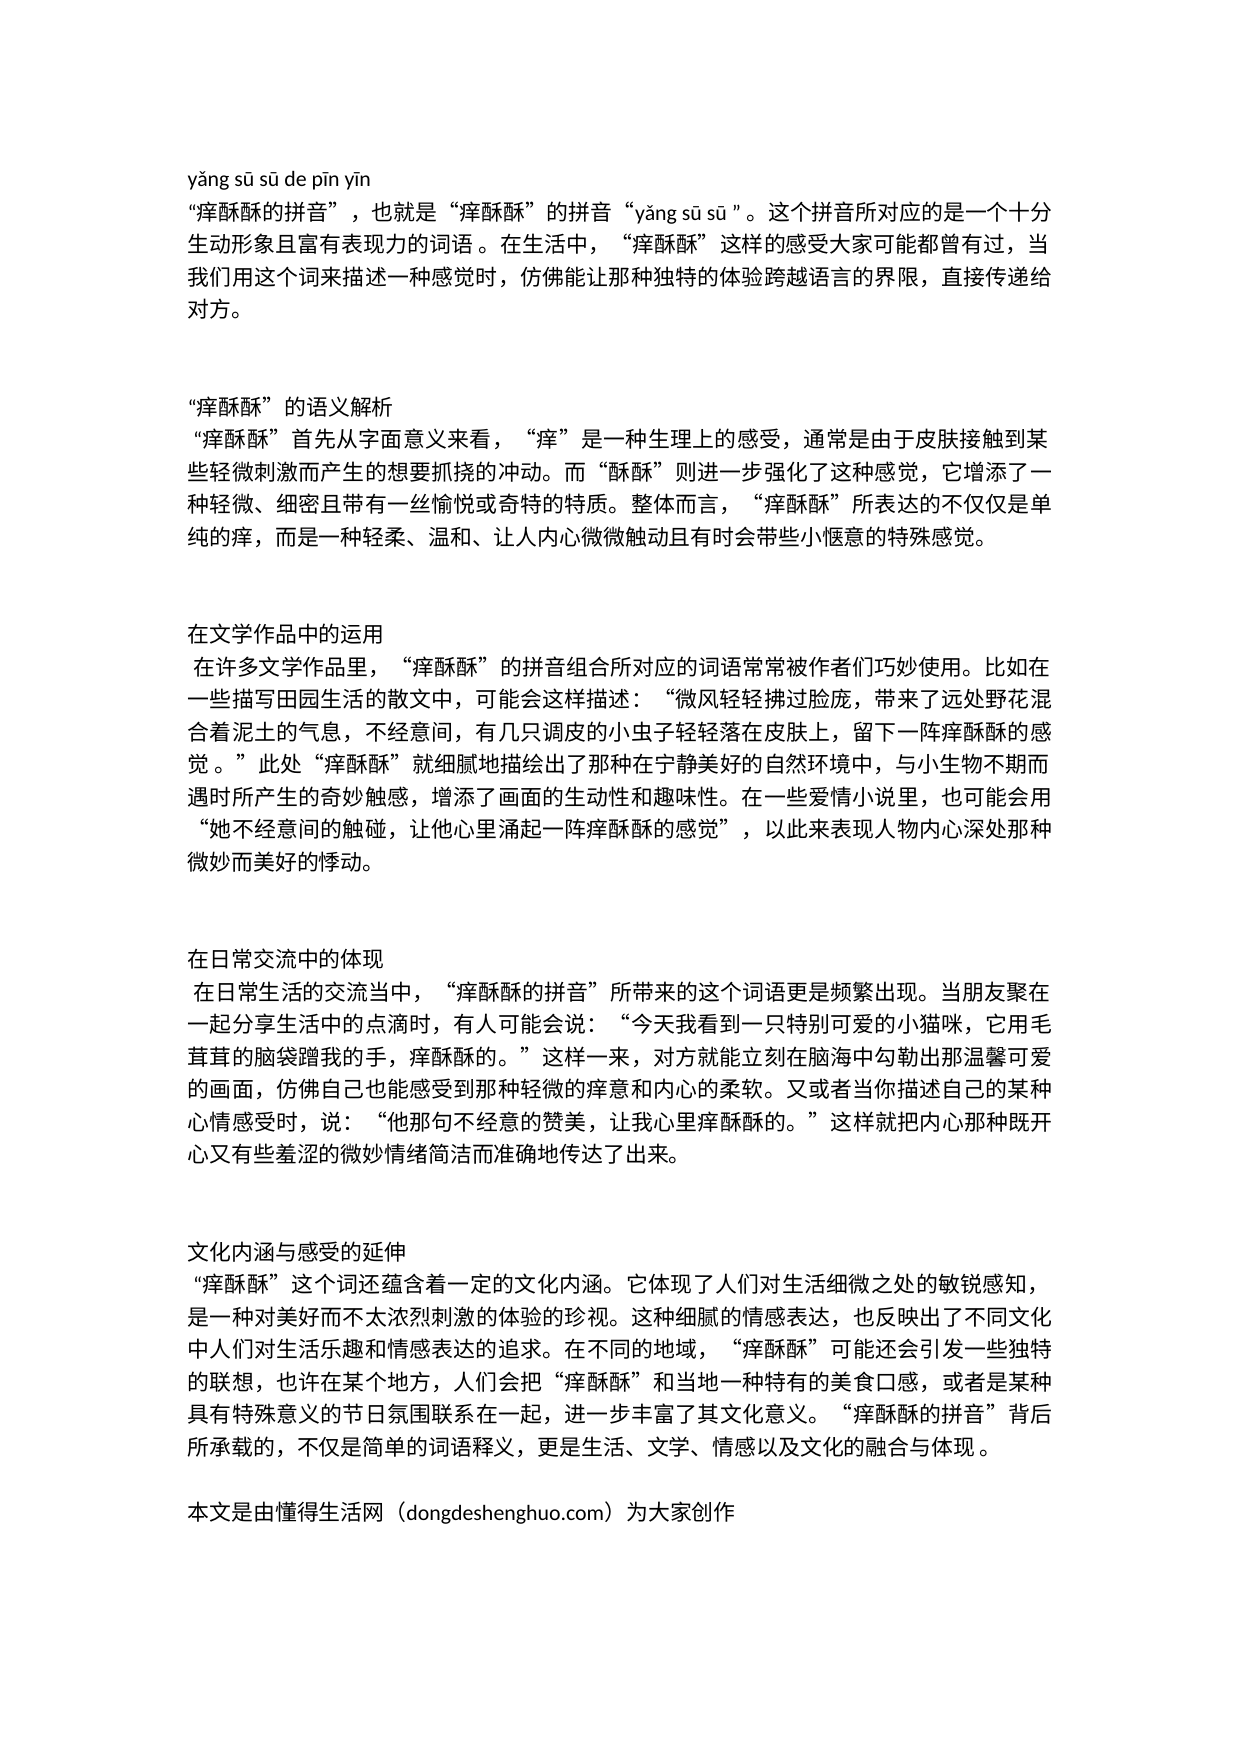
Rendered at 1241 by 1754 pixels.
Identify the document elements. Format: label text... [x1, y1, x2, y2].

text 文化内涵与感受的延伸 [187, 1234, 1053, 1267]
text 在文学作品中的运用 [187, 617, 1053, 649]
text “痒酥酥”这个词还蕴含着一定的文化内涵。它体现了人们对生活细微之处的敏锐感知，是一种对美好而不太浓烈刺激的体验的珍视。这种细腻的情感表达，也反映出了不同文化中人们对生活乐趣和情感表达的追求。在不同的地域，“痒酥酥”可能还会引发一些独特的联想，也许在某个地方，人们会把“痒酥酥”和当地一种特有的美食口感，或者是某种具有特殊意义的节日氛围联系在一起，进一步丰富了其文化意义。“痒酥酥的拼音”背后所承载的，不仅是简单的词语释义，更是生活、文学、情感以及文化的融合与体现 。 [187, 1267, 1053, 1462]
text 在日常交流中的体现 [187, 942, 1053, 974]
text “痒酥酥的拼音”，也就是“痒酥酥”的拼音“yǎng sū sū ” 。这个拼音所对应的是一个十分生动形象且富有表现力的词语 。在生活中，“痒酥酥”这样的感受大家可能都曾有过，当我们用这个词来描述一种感觉时，仿佛能让那种独特的体验跨越语言的界限，直接传递给对方。 [187, 194, 1053, 324]
text “痒酥酥”的语义解析 [187, 389, 1053, 422]
text yǎng sū sū de pīn yīn [187, 162, 1053, 194]
text 本文是由懂得生活网（dongdeshenghuo.com）为大家创作 [187, 1494, 1053, 1527]
text 在许多文学作品里，“痒酥酥”的拼音组合所对应的词语常常被作者们巧妙使用。比如在一些描写田园生活的散文中，可能会这样描述：“微风轻轻拂过脸庞，带来了远处野花混合着泥土的气息，不经意间，有几只调皮的小虫子轻轻落在皮肤上，留下一阵痒酥酥的感觉 。”此处“痒酥酥”就细腻地描绘出了那种在宁静美好的自然环境中，与小生物不期而遇时所产生的奇妙触感，增添了画面的生动性和趣味性。在一些爱情小说里，也可能会用“她不经意间的触碰，让他心里涌起一阵痒酥酥的感觉”，以此来表现人物内心深处那种微妙而美好的悸动。 [187, 649, 1053, 877]
text “痒酥酥”首先从字面意义来看，“痒”是一种生理上的感受，通常是由于皮肤接触到某些轻微刺激而产生的想要抓挠的冲动。而“酥酥”则进一步强化了这种感觉，它增添了一种轻微、细密且带有一丝愉悦或奇特的特质。整体而言，“痒酥酥”所表达的不仅仅是单纯的痒，而是一种轻柔、温和、让人内心微微触动且有时会带些小惬意的特殊感觉。 [187, 422, 1053, 552]
text 在日常生活的交流当中，“痒酥酥的拼音”所带来的这个词语更是频繁出现。当朋友聚在一起分享生活中的点滴时，有人可能会说：“今天我看到一只特别可爱的小猫咪，它用毛茸茸的脑袋蹭我的手，痒酥酥的。”这样一来，对方就能立刻在脑海中勾勒出那温馨可爱的画面，仿佛自己也能感受到那种轻微的痒意和内心的柔软。又或者当你描述自己的某种心情感受时，说：“他那句不经意的赞美，让我心里痒酥酥的。”这样就把内心那种既开心又有些羞涩的微妙情绪简洁而准确地传达了出来。 [187, 974, 1053, 1169]
